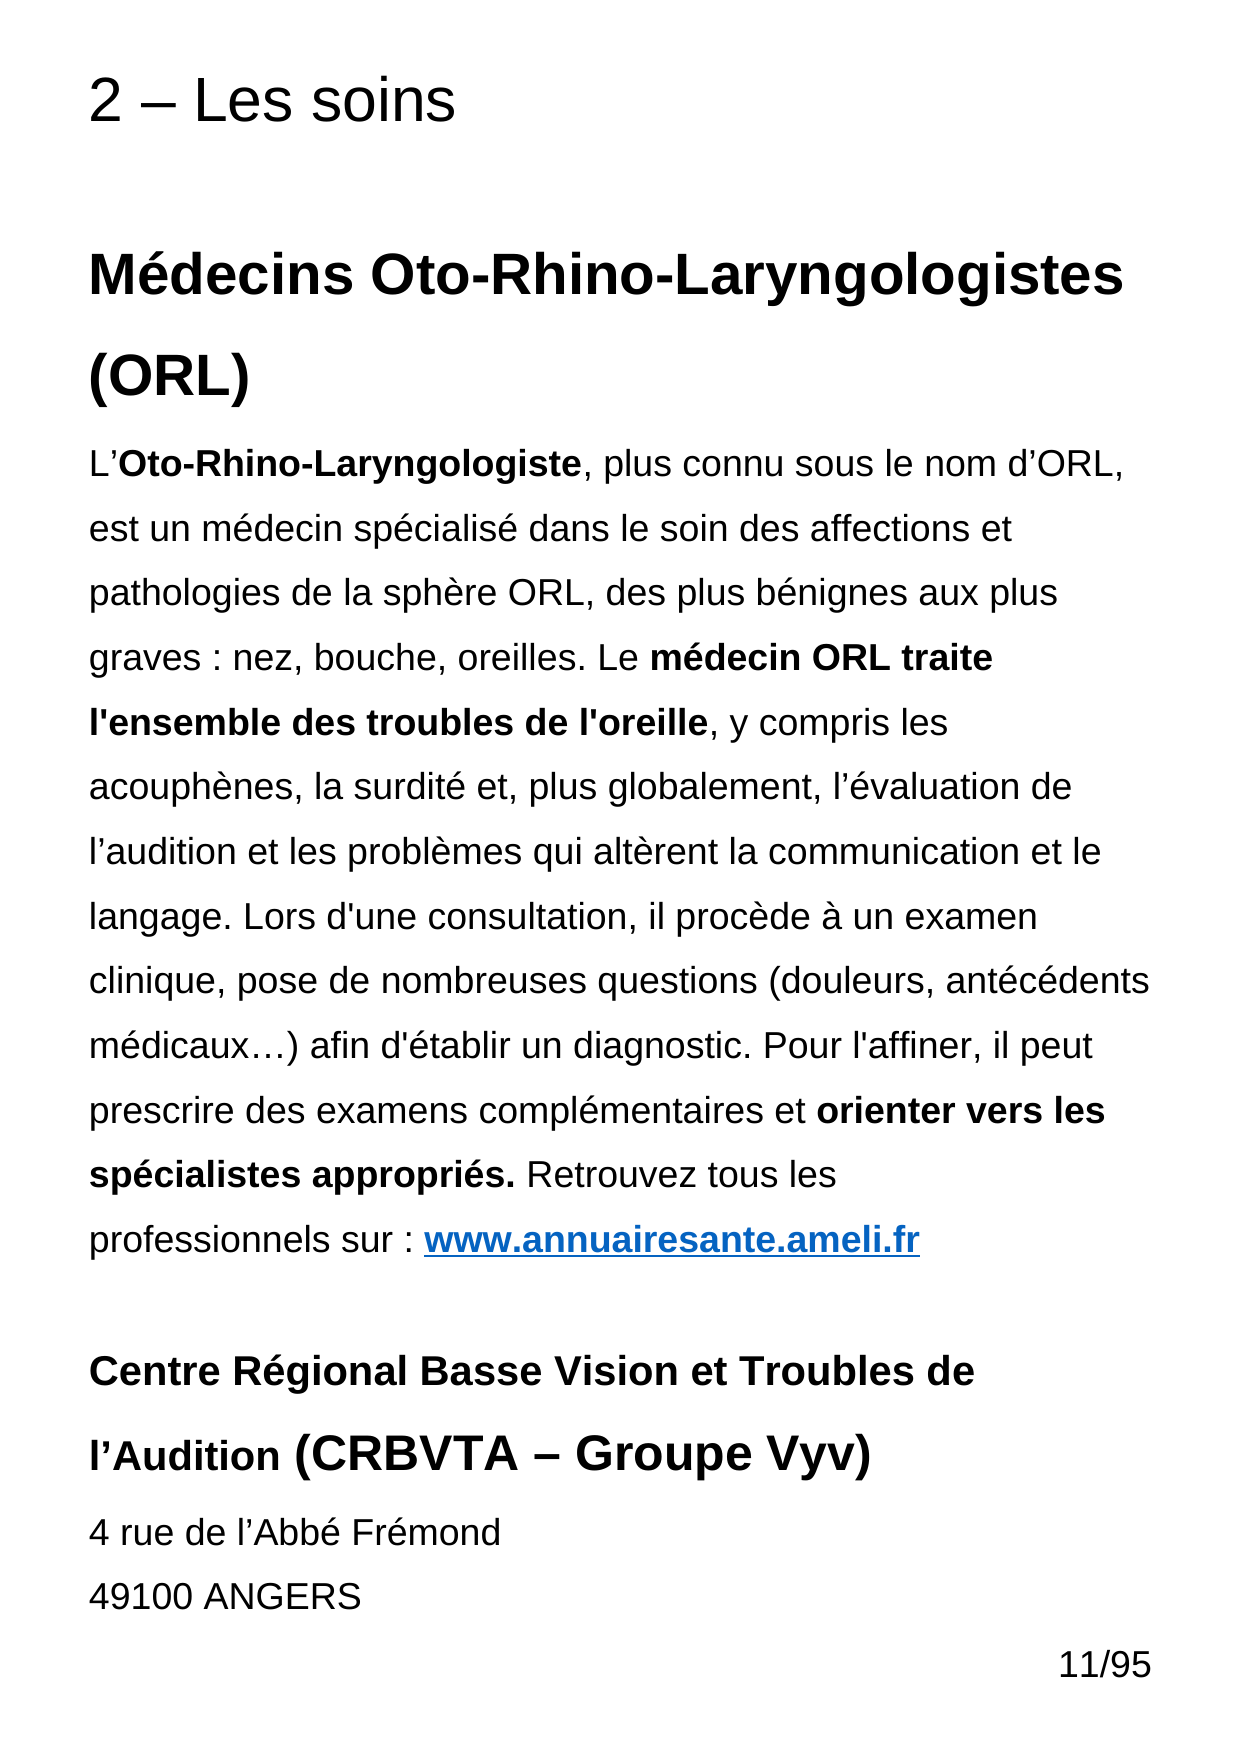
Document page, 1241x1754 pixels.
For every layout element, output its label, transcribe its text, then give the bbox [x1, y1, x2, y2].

subtitle Médecins Oto-Rhino-Laryngologistes (ORL) [89, 240, 1152, 408]
text L’Oto-Rhino-Laryngologiste, plus connu sous le nom d’ORL, est un médecin spécialisé dans le soin des affections et pathologies de la sphère ORL, des plus bénignes aux plus graves : nez, bouche, oreilles. Le médecin ORL traite l'ensemble des troubles de l'oreille, y compris les acouphènes, la surdité et, plus globalement, l’évaluation de l’audition et les problèmes qui altèrent la communication et le langage. Lors d'une consultation, il procède à un examen clinique, pose de nombreuses questions (douleurs, antécédents médicaux…) afin d'établir un diagnostic. Pour l'affiner, il peut prescrire des examens complémentaires et orienter vers les spécialistes appropriés. Retrouvez tous les professionnels sur : [89, 441, 1152, 1261]
text 49100 ANGERS [89, 1574, 1152, 1617]
text 4 rue de l’Abbé Frémond [89, 1510, 1152, 1553]
subtitle Centre Régional Basse Vision et Troubles de l’Audition (CRBVTA – Groupe Vyv) [89, 1347, 1152, 1481]
subtitle 2 – Les soins [89, 63, 1152, 135]
